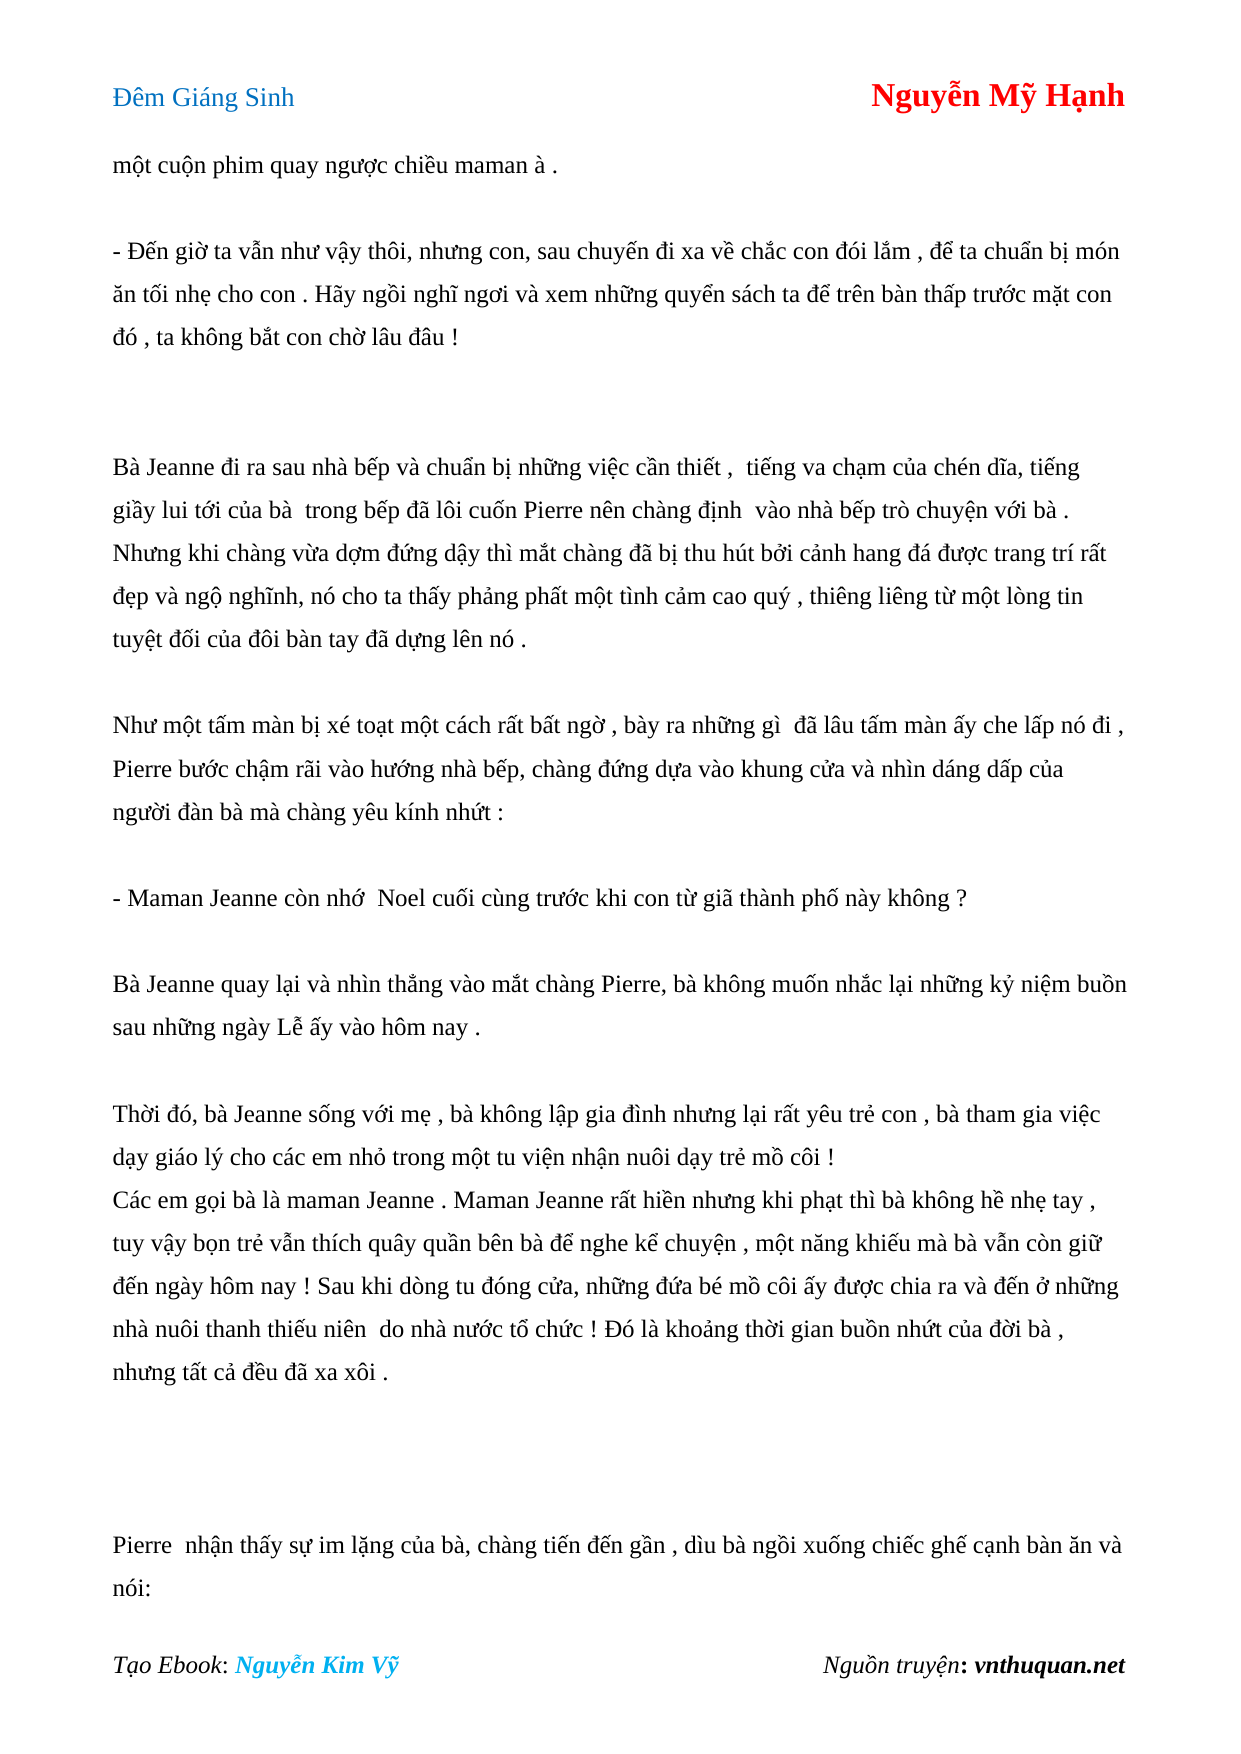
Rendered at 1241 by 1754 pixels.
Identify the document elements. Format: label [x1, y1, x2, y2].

text [112, 150, 1128, 1602]
